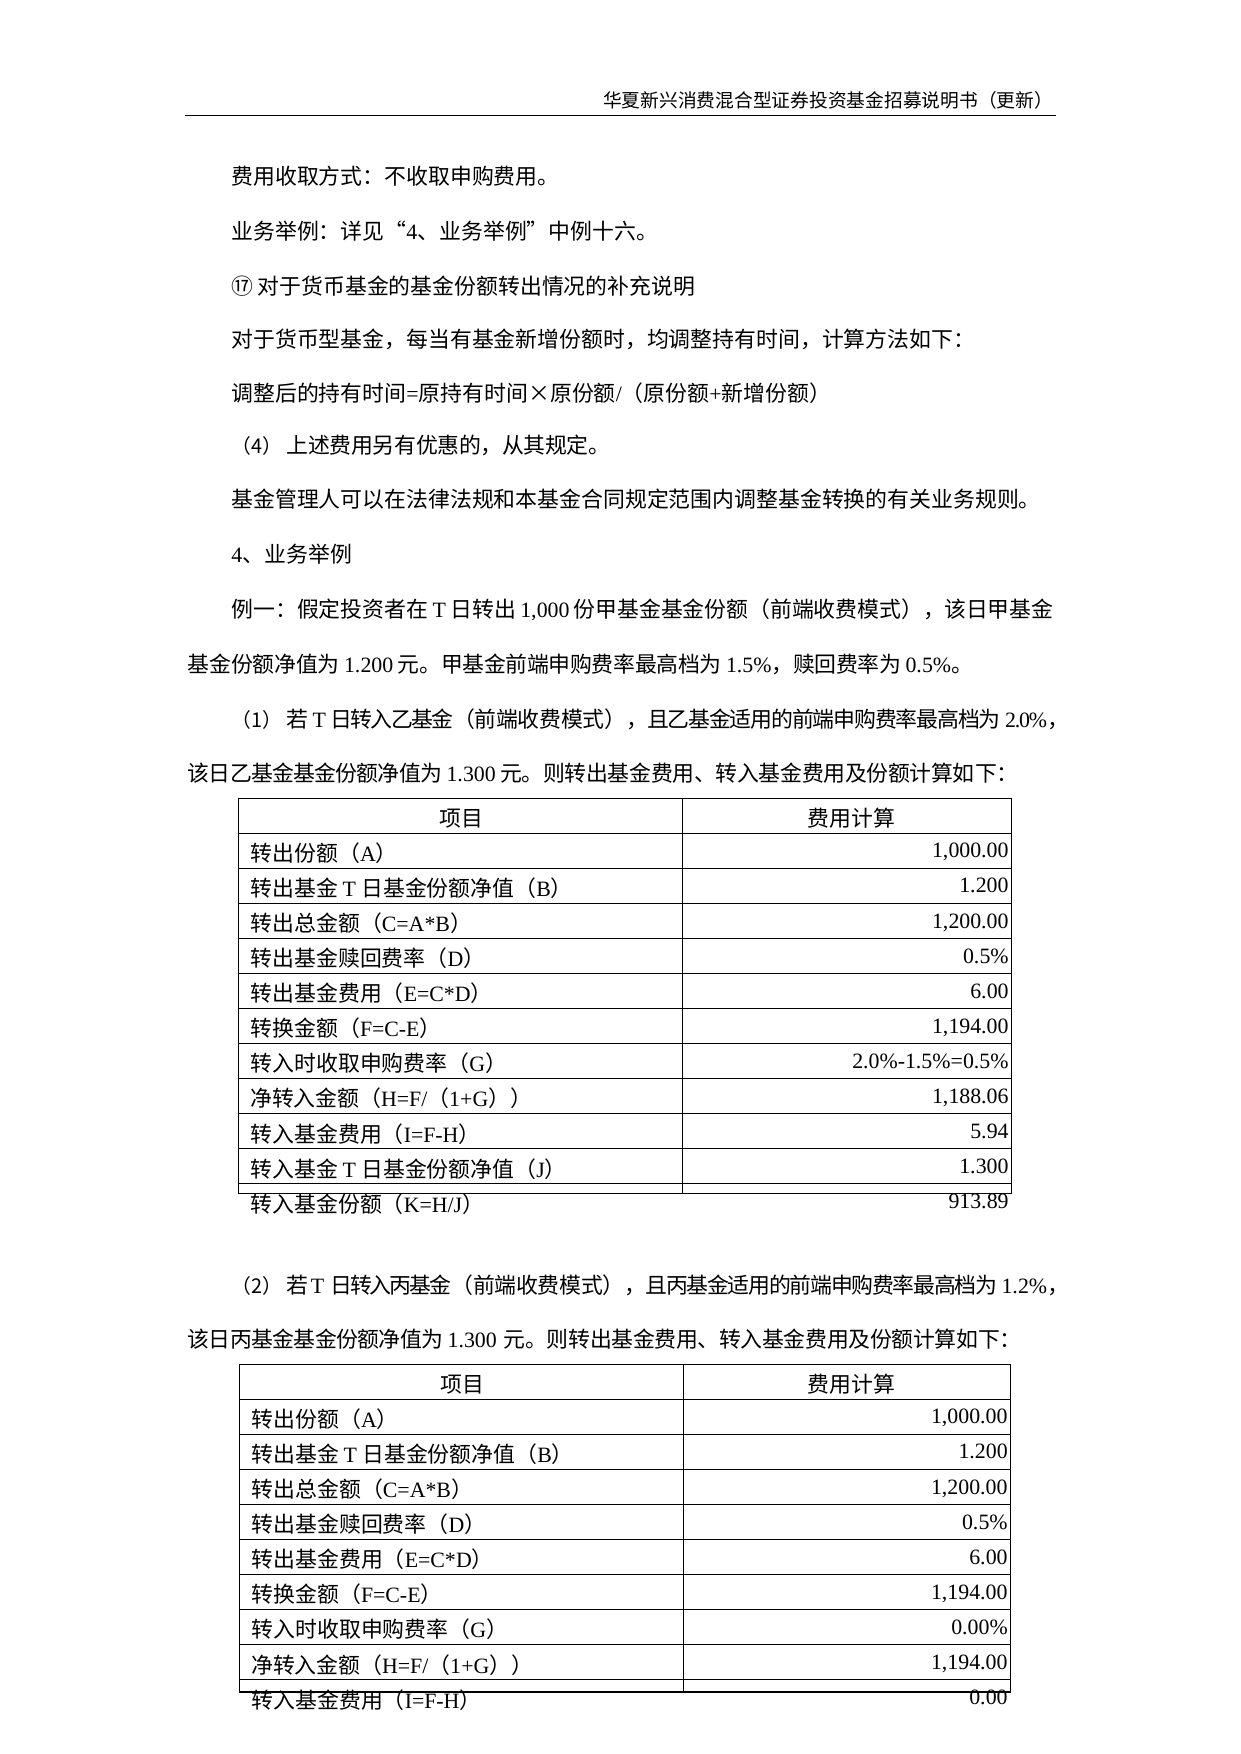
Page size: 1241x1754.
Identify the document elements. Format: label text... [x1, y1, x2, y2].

list 上述费用另有优惠的，从其规定。 [231, 431, 1115, 459]
text 对于货币型基金，每当有基金新增份额时，均调整持有时间，计算方法如下： 调整后的持有时间=原持有时间×原份额/（原份额+新增份额） [231, 322, 976, 408]
text 基金管理人可以在法律法规和本基金合同规定范围内调整基金转换的有关业务规则。 [231, 482, 1115, 514]
text 业务举例：详见“4、业务举例”中例十六。 [231, 214, 1115, 246]
text 费用收取方式：不收取申购费用。 [231, 159, 1115, 191]
text 例一：假定投资者在T日转出1,000份甲基金基金份额（前端收费模式），该日甲基金基金份额净值为1.200元。甲基金前端申购费率最高档为1.5%，赎回费率为0.5%。 [187, 592, 1053, 679]
list 若T日转入乙基金（前端收费模式），且乙基金适用的前端申购费率最高档为2.0%，该日乙基金基金份额净值为1.300元。则转出基金费用、转入基金费用及份额计算如下： [187, 702, 1053, 788]
list 若 T 日转入丙基金（前端收费模式），且丙基金适用的前端申购费率最高档为1.2%，该日丙基金基金份额净值为 1.300 元。则转出基金费用、转入基金费用及份额计算如下： [187, 1268, 1064, 1354]
text ⑰对于货币基金的基金份额转出情况的补充说明 [231, 269, 1115, 301]
text 4、业务举例 [231, 537, 1115, 569]
